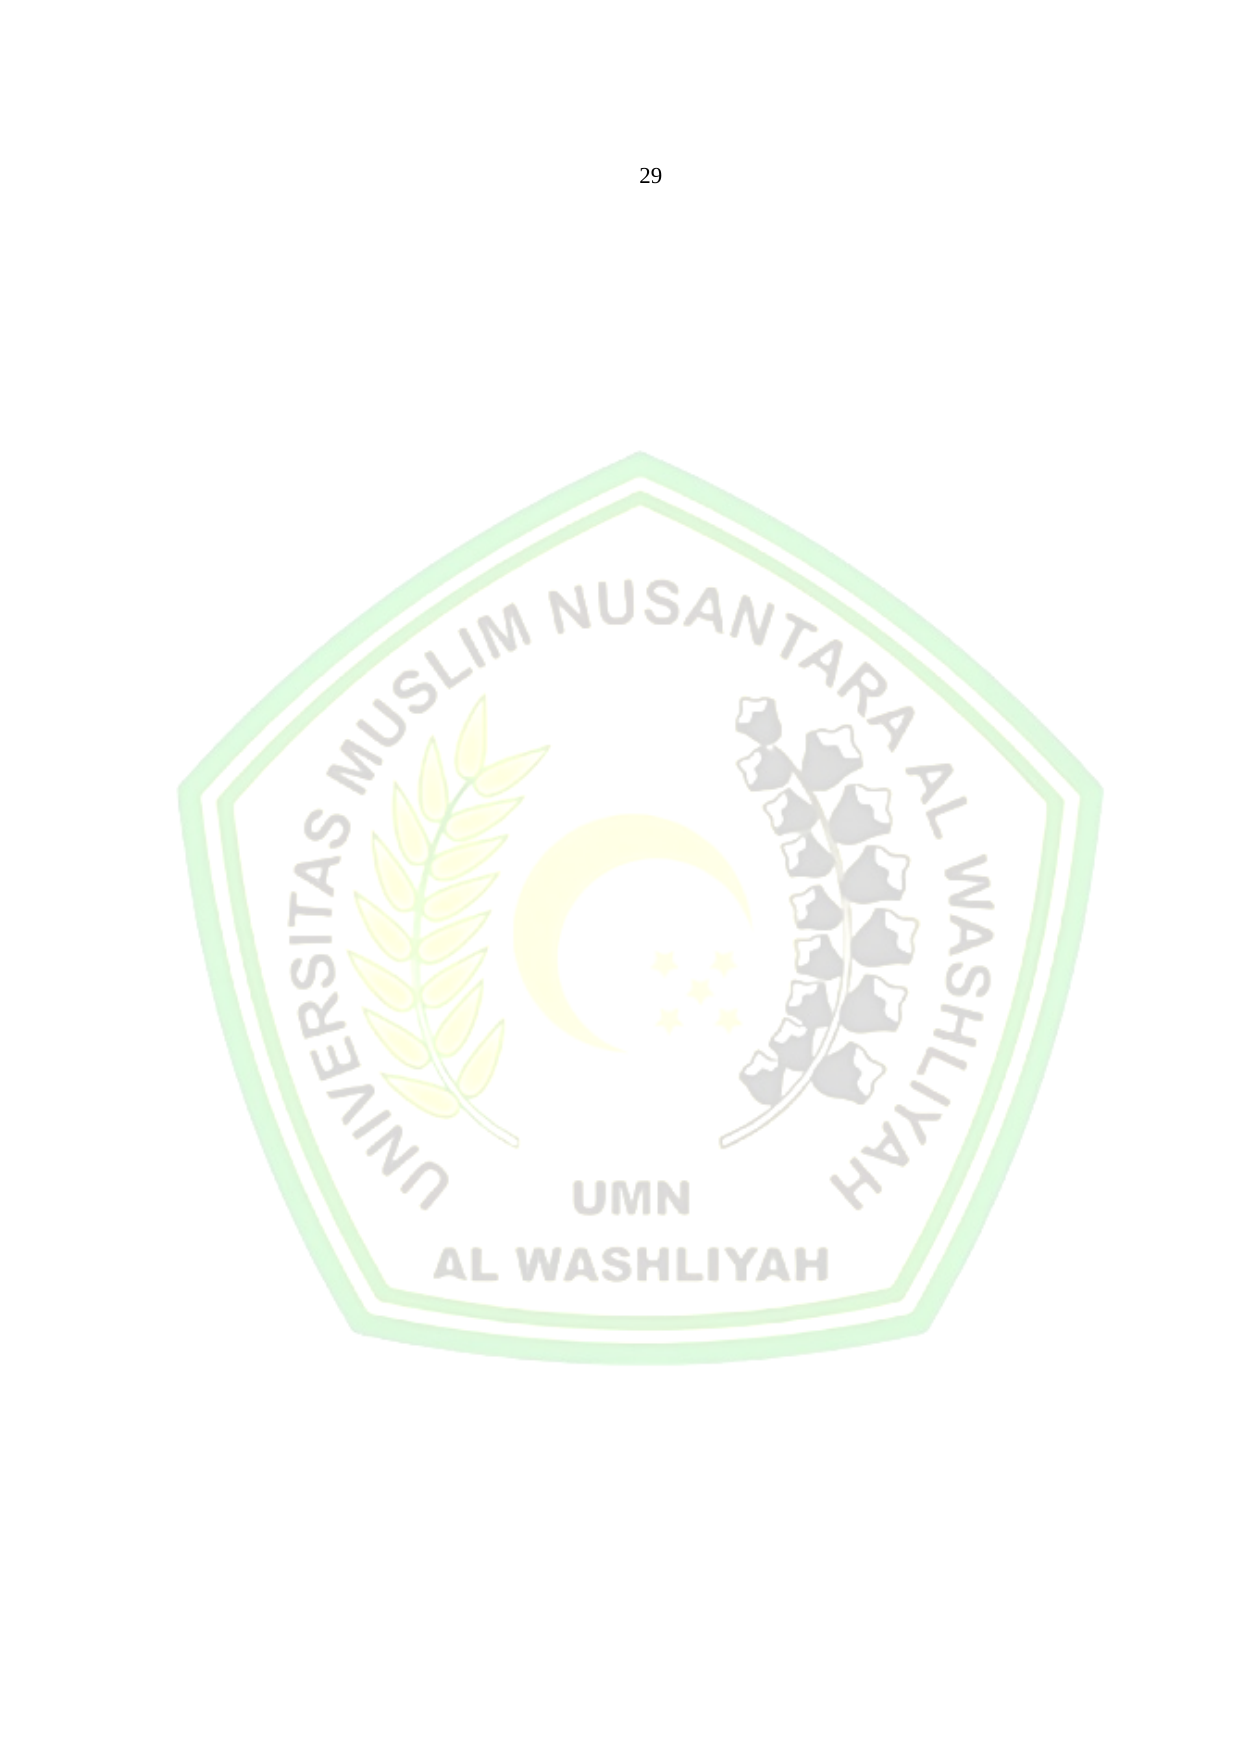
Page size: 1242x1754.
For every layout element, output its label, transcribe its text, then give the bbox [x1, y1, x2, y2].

text 29 [634, 162, 666, 189]
